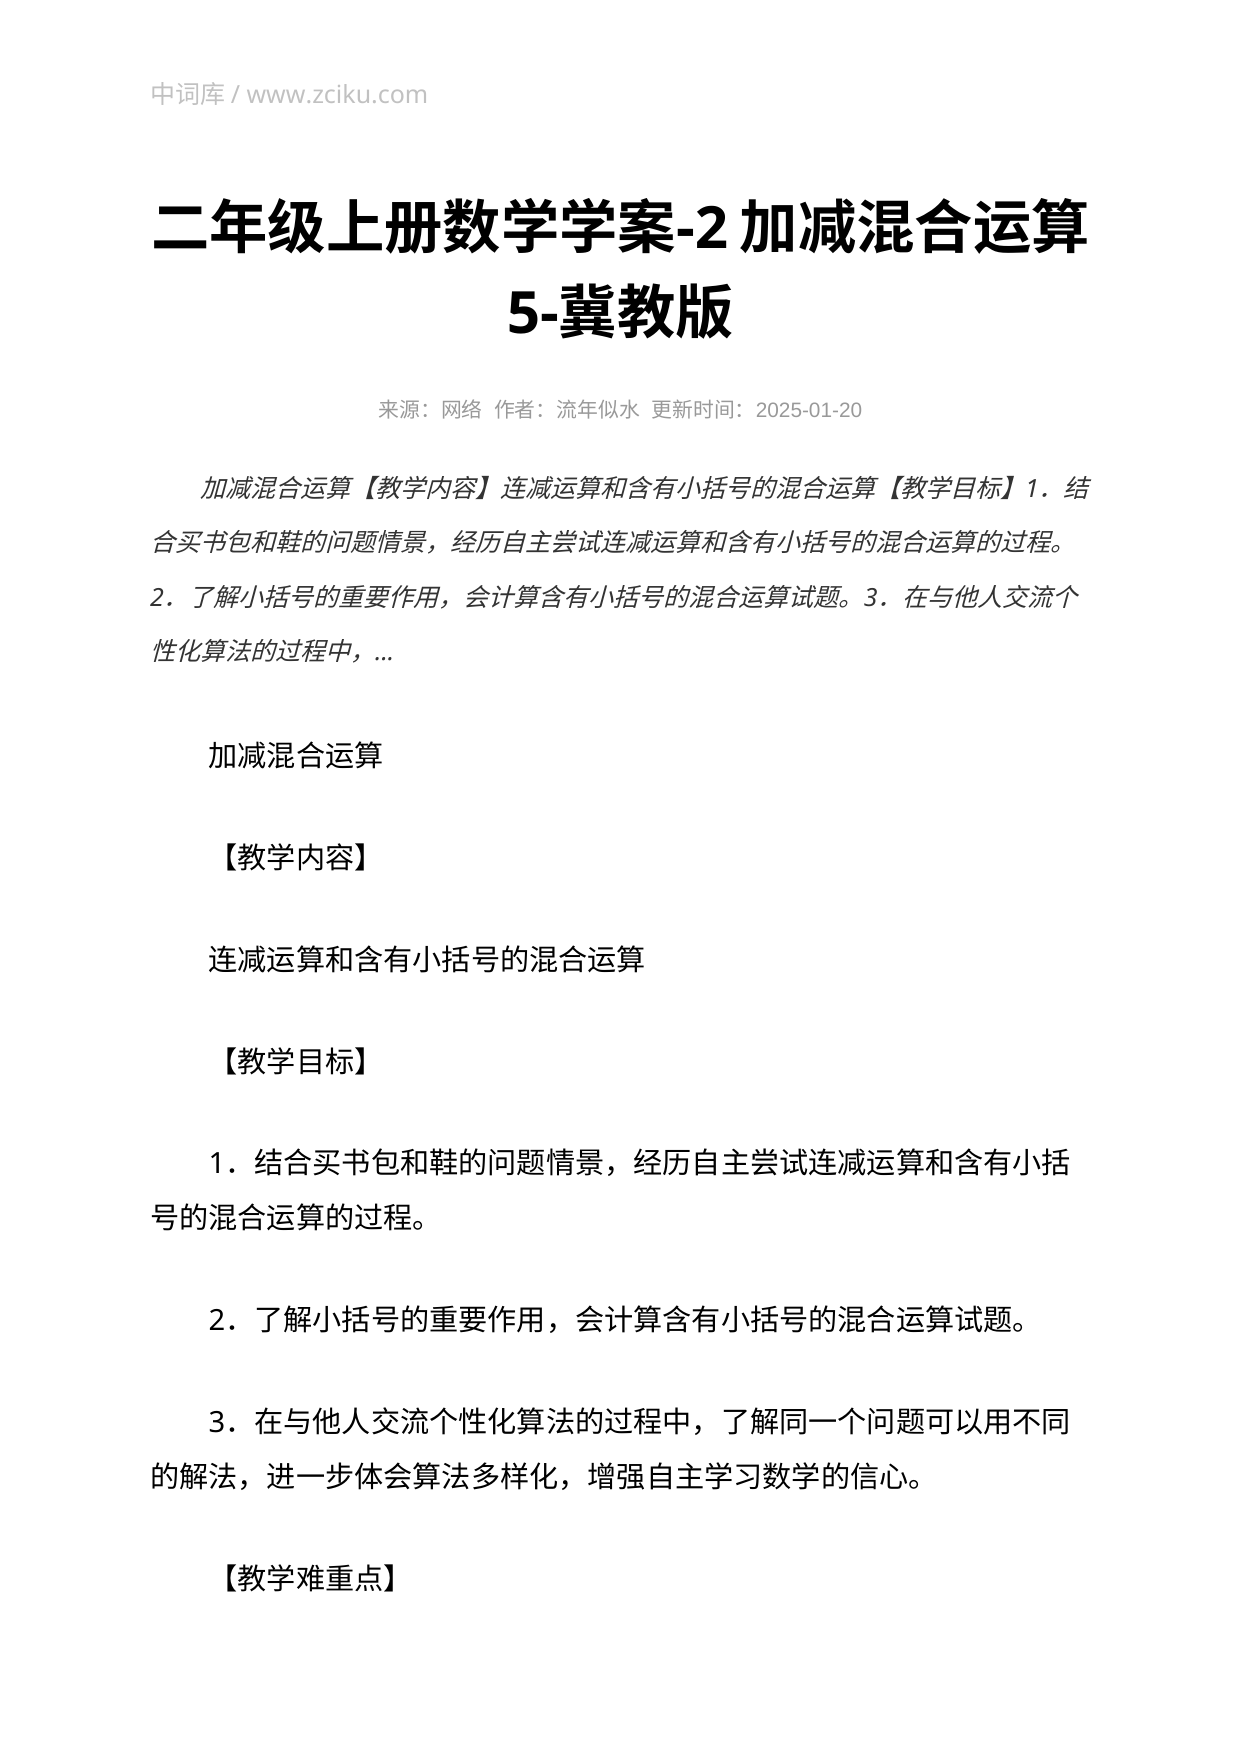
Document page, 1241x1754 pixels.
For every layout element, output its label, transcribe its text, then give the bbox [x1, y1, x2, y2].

text 加减混合运算【教学内容】连减运算和含有小括号的混合运算【教学目标】1．结合买书包和鞋的问题情景，经历自主尝试连减运算和含有小括号的混合运算的过程。2．了解小括号的重要作用，会计算含有小括号的混合运算试题。3．在与他人交流个性化算法的过程中，... [150, 468, 1090, 668]
text 【教学内容】 [150, 835, 1090, 877]
text 来源：网络 作者：流年似水 更新时间：2025-01-20 [150, 398, 1090, 422]
text 2．了解小括号的重要作用，会计算含有小括号的混合运算试题。 [150, 1297, 1090, 1339]
subtitle 二年级上册数学学案-2加减混合运算5-冀教版 [150, 181, 1090, 351]
text 加减混合运算 [150, 733, 1090, 775]
text 3．在与他人交流个性化算法的过程中，了解同一个问题可以用不同的解法，进一步体会算法多样化，增强自主学习数学的信心。 [150, 1399, 1090, 1496]
text 【教学难重点】 [150, 1556, 1090, 1598]
text 连减运算和含有小括号的混合运算 [150, 936, 1090, 979]
text 1．结合买书包和鞋的问题情景，经历自主尝试连减运算和含有小括号的混合运算的过程。 [150, 1140, 1090, 1237]
text 【教学目标】 [150, 1038, 1090, 1081]
